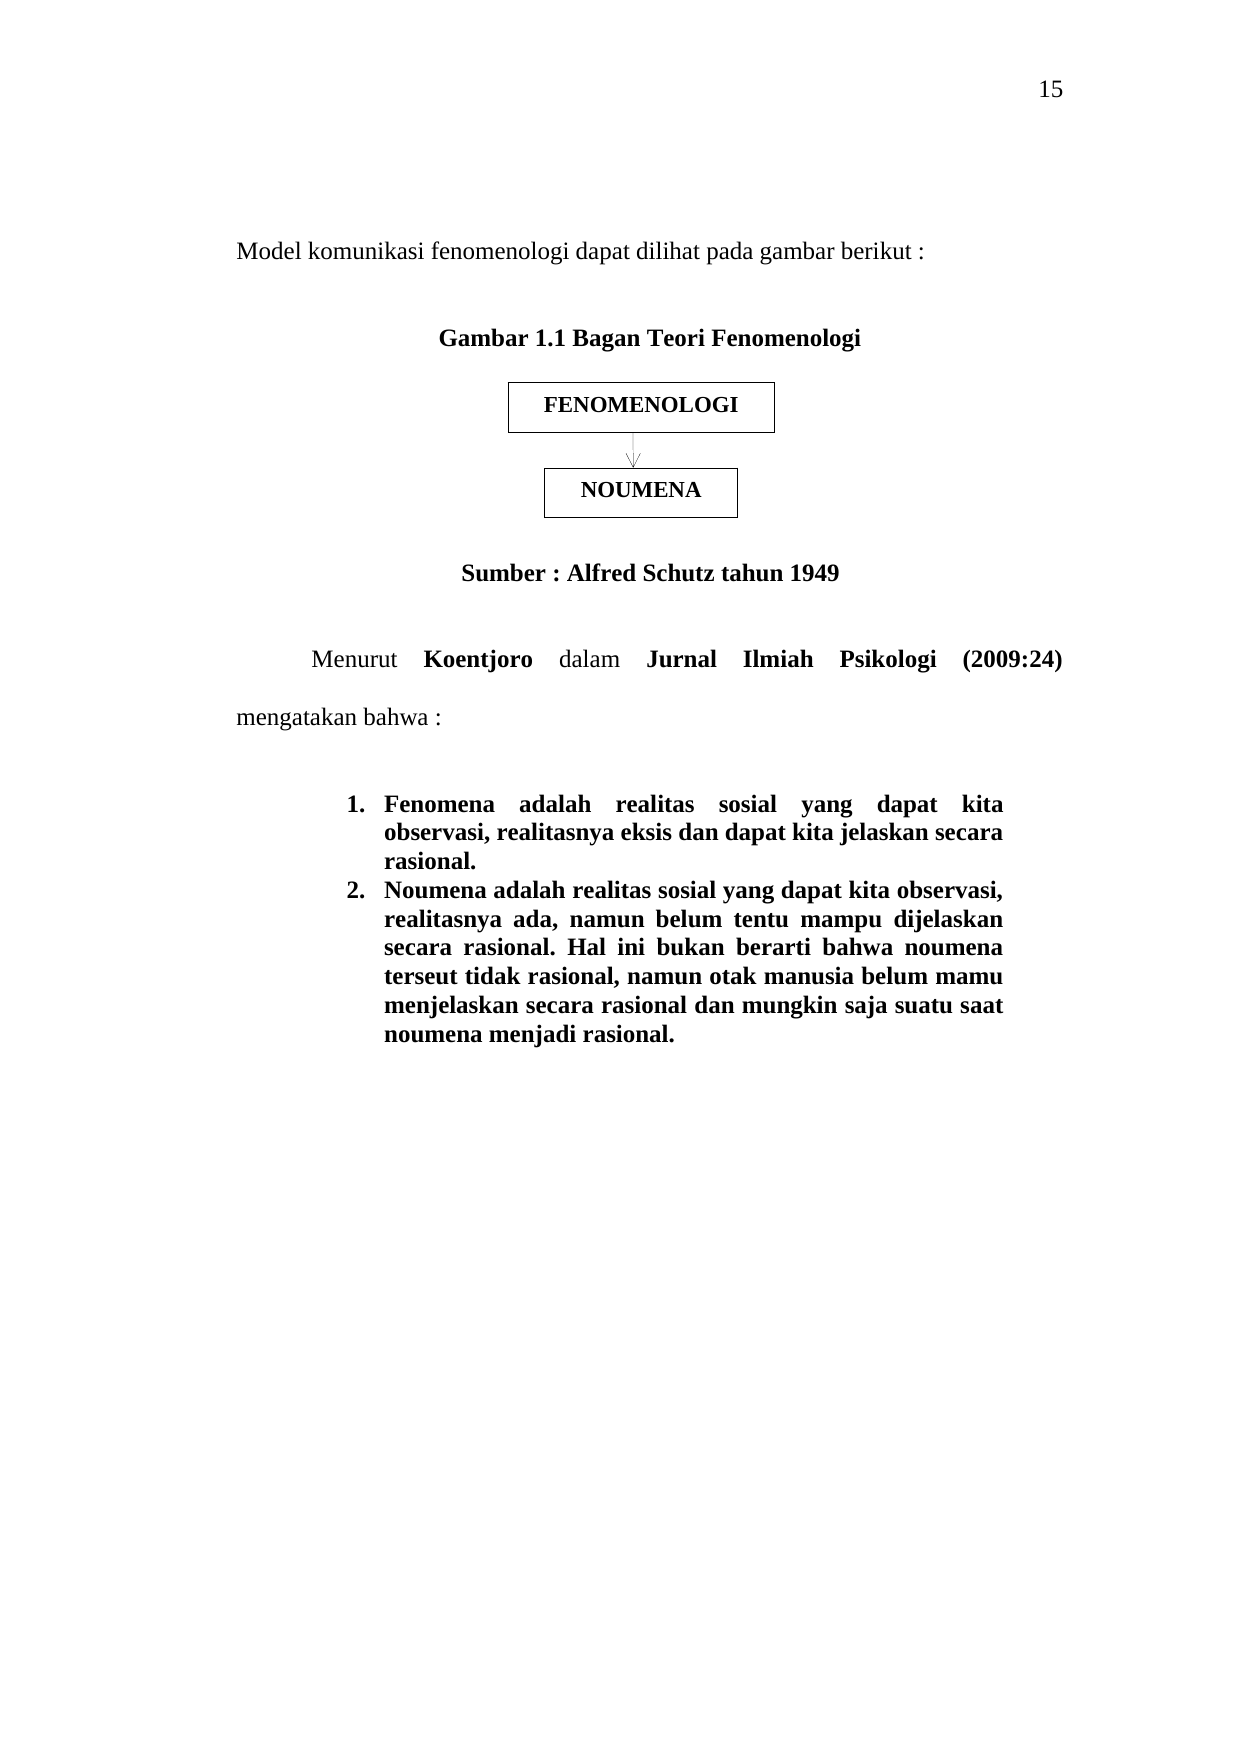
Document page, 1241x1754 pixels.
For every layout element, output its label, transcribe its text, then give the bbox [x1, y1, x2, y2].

text Model komunikasi fenomenologi dapat dilihat pada gambar berikut : [236, 236, 1063, 265]
list Noumena adalah realitas sosial yang dapat kita observasi, realitasnya ada, namun belum tentu mampu dijelaskan secara rasional. Hal ini bukan berarti bahwa noumena terseut tidak rasional, namun otak manusia belum mamu menjelaskan secara rasional dan mungkin saja suatu saat noumena menjadi rasional. [346, 875, 1004, 1047]
text Menurut Koentjoro dalam Jurnal Ilmiah Psikologi (2009:24) mengatakan bahwa : [236, 644, 1063, 731]
text Gambar 1.1 Bagan Teori Fenomenologi [236, 323, 1063, 352]
list Fenomena adalah realitas sosial yang dapat kita observasi, realitasnya eksis dan dapat kita jelaskan secara rasional. [346, 789, 1004, 875]
text Sumber : Alfred Schutz tahun 1949 [386, 558, 1063, 587]
